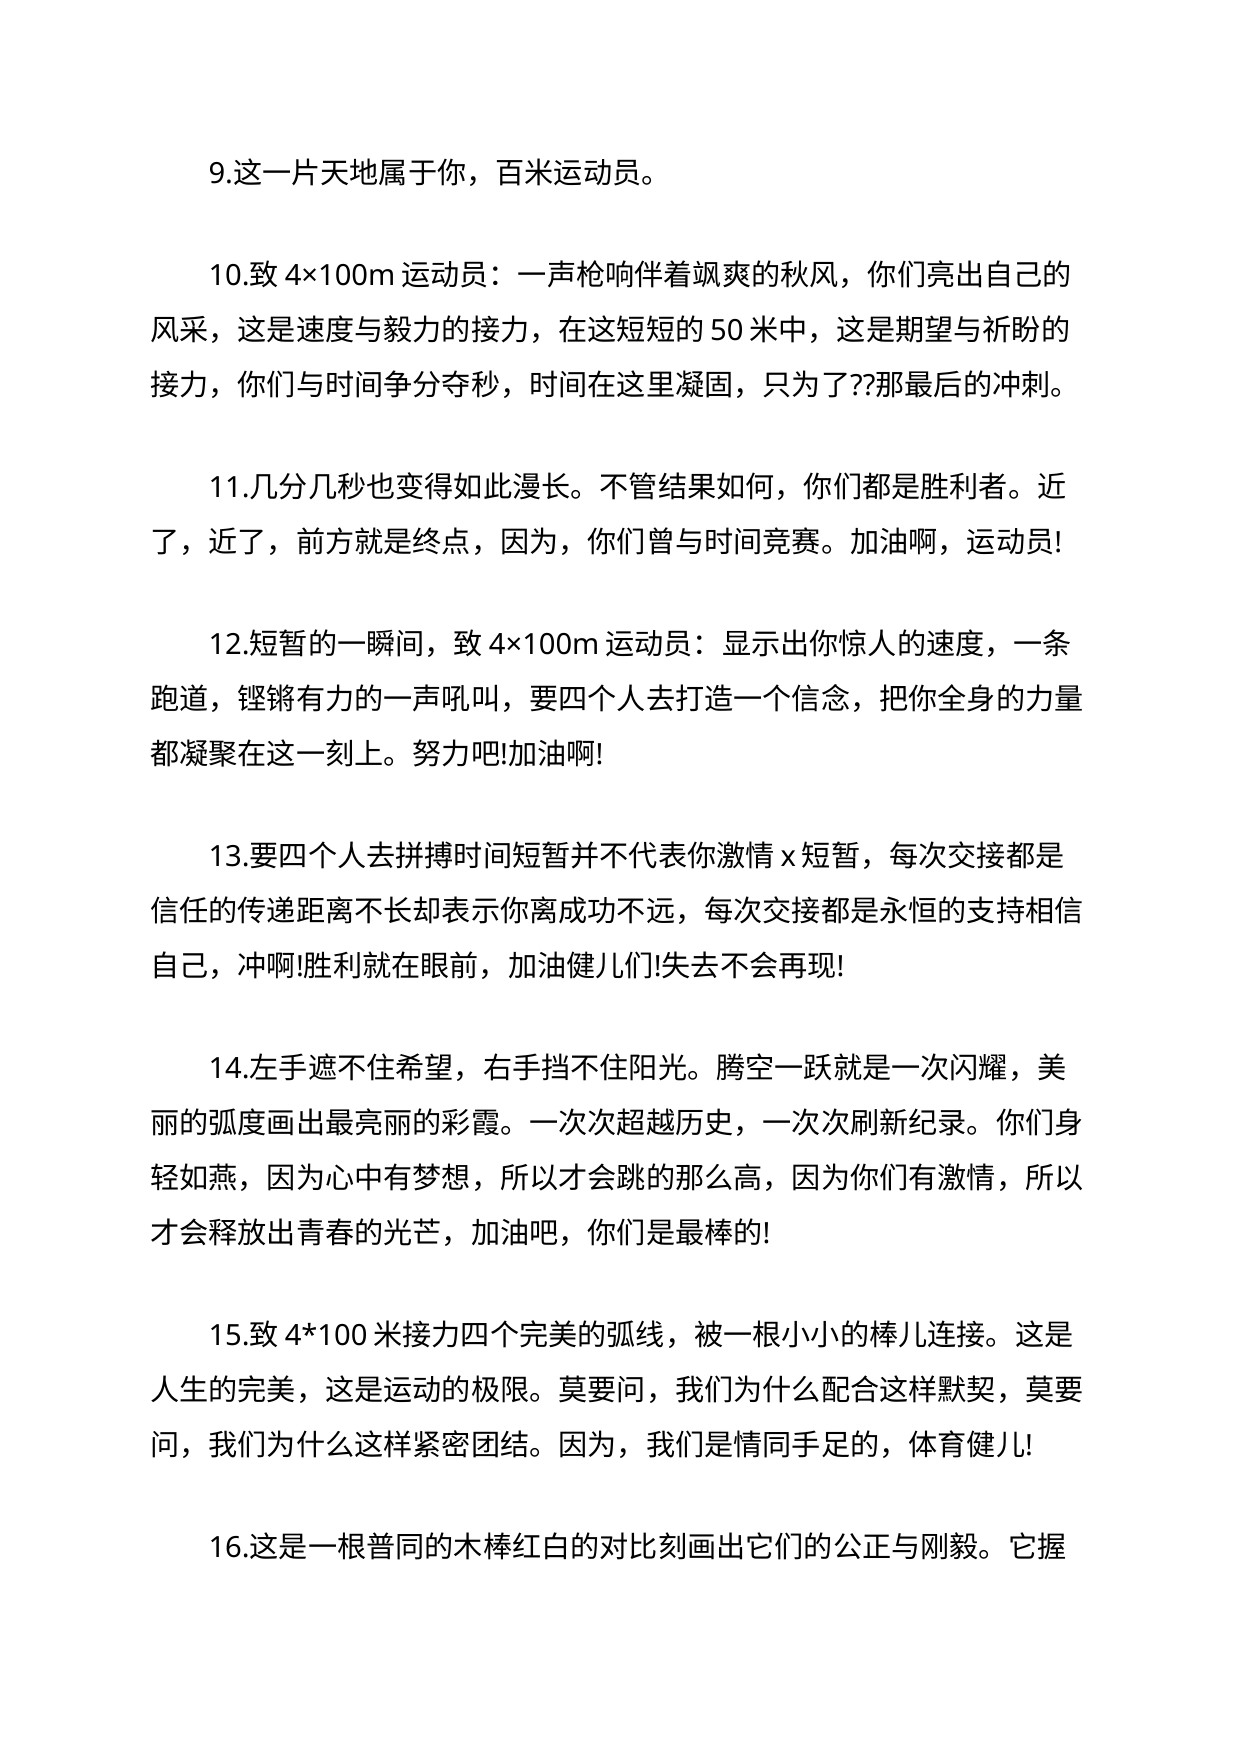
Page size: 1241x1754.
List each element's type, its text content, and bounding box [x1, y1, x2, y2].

text 11.几分几秒也变得如此漫长。不管结果如何，你们都是胜利者。近了，近了，前方就是终点，因为，你们曾与时间竞赛。加油啊，运动员! [150, 464, 1090, 561]
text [150, 1523, 1090, 1566]
text 14.左手遮不住希望，右手挡不住阳光。腾空一跃就是一次闪耀，美丽的弧度画出最亮丽的彩霞。一次次超越历史，一次次刷新纪录。你们身轻如燕，因为心中有梦想，所以才会跳的那么高，因为你们有激情，所以才会释放出青春的光芒，加油吧，你们是最棒的! [150, 1045, 1090, 1252]
text 9.这一片天地属于你，百米运动员。 [150, 150, 1090, 192]
text 12.短暂的一瞬间，致4×100m运动员：显示出你惊人的速度，一条跑道，铿锵有力的一声吼叫，要四个人去打造一个信念，把你全身的力量都凝聚在这一刻上。努力吧!加油啊! [150, 621, 1090, 773]
text 15.致4*100米接力四个完美的弧线，被一根小小的棒儿连接。这是人生的完美，这是运动的极限。莫要问，我们为什么配合这样默契，莫要问，我们为什么这样紧密团结。因为，我们是情同手足的，体育健儿! [150, 1311, 1090, 1464]
text 10.致4×100m运动员：一声枪响伴着飒爽的秋风，你们亮出自己的风采，这是速度与毅力的接力，在这短短的50米中，这是期望与祈盼的接力，你们与时间争分夺秒，时间在这里凝固，只为了??那最后的冲刺。 [150, 252, 1090, 404]
text 13.要四个人去拼搏时间短暂并不代表你激情x短暂，每次交接都是信任的传递距离不长却表示你离成功不远，每次交接都是永恒的支持相信自己，冲啊!胜利就在眼前，加油健儿们!失去不会再现! [150, 833, 1090, 985]
